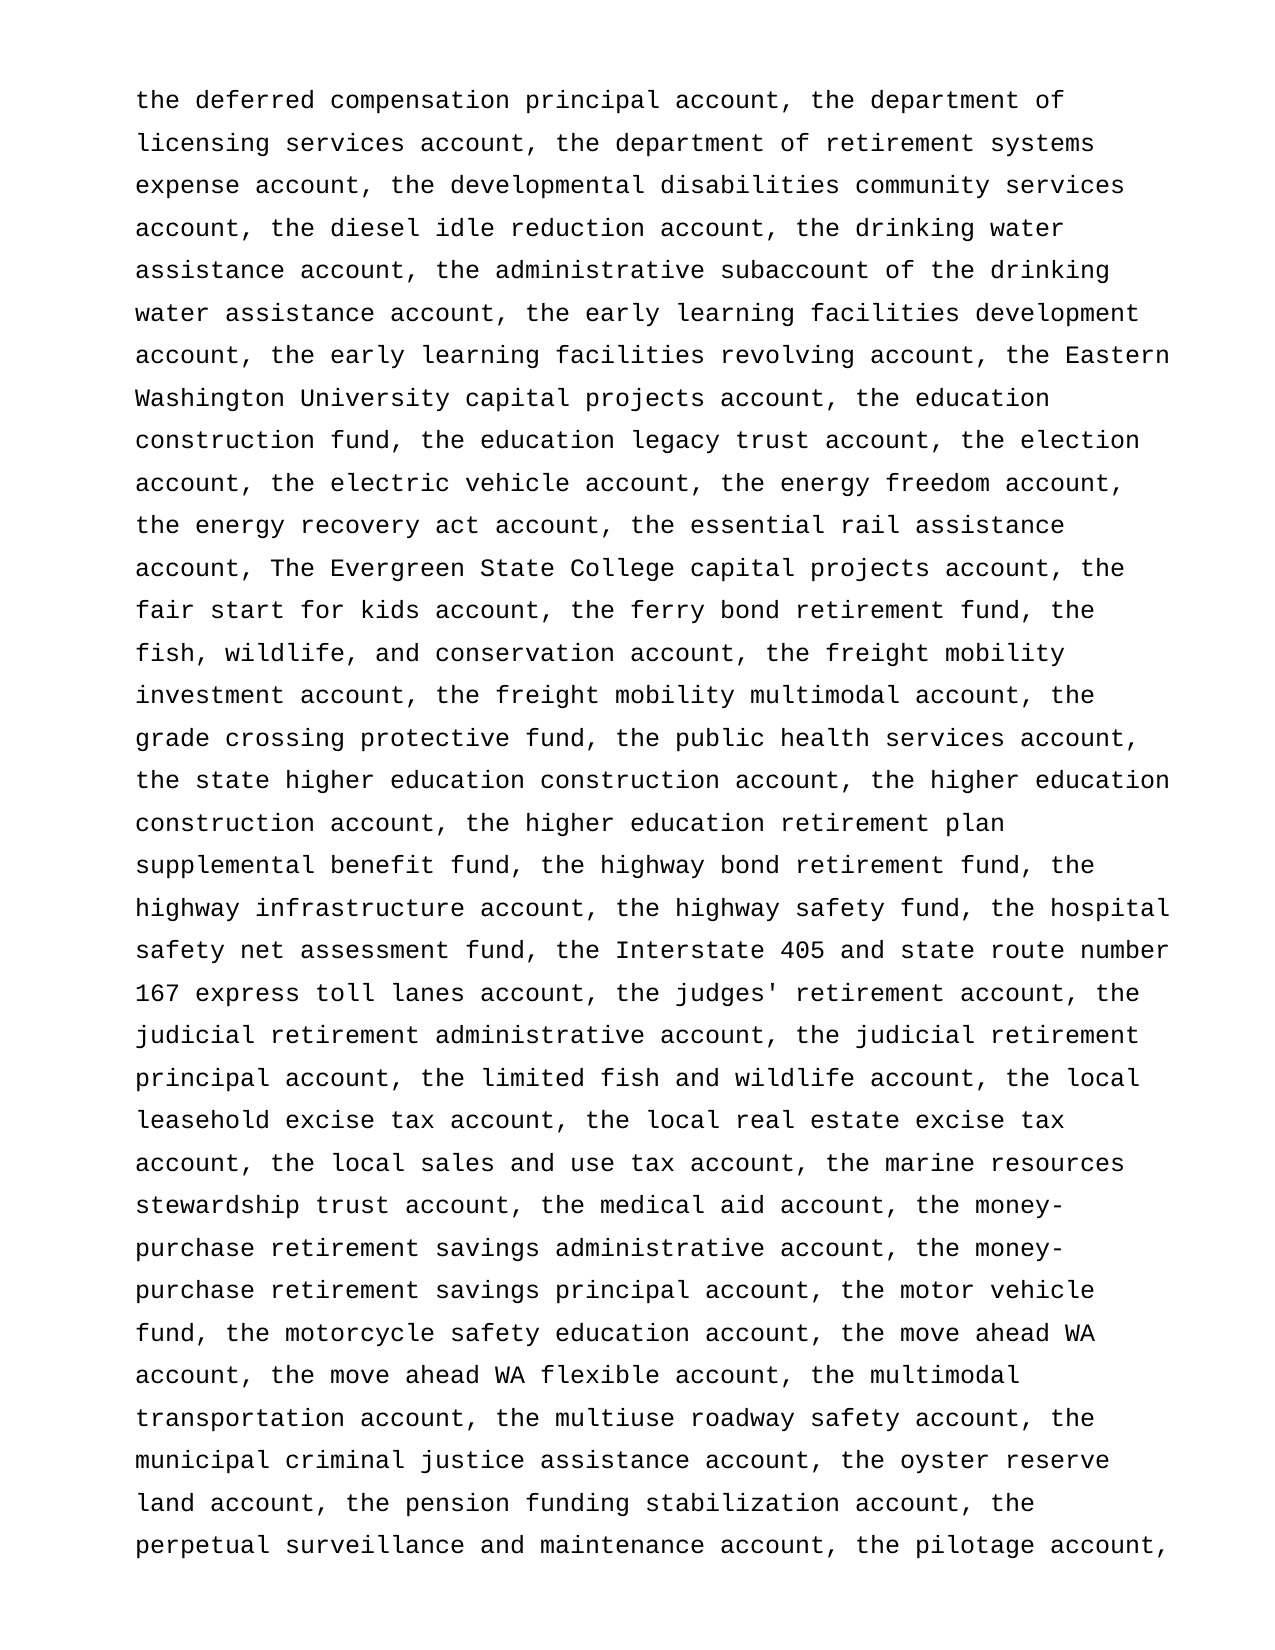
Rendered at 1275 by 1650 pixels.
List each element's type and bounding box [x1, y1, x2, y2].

text [135, 75, 1170, 1562]
